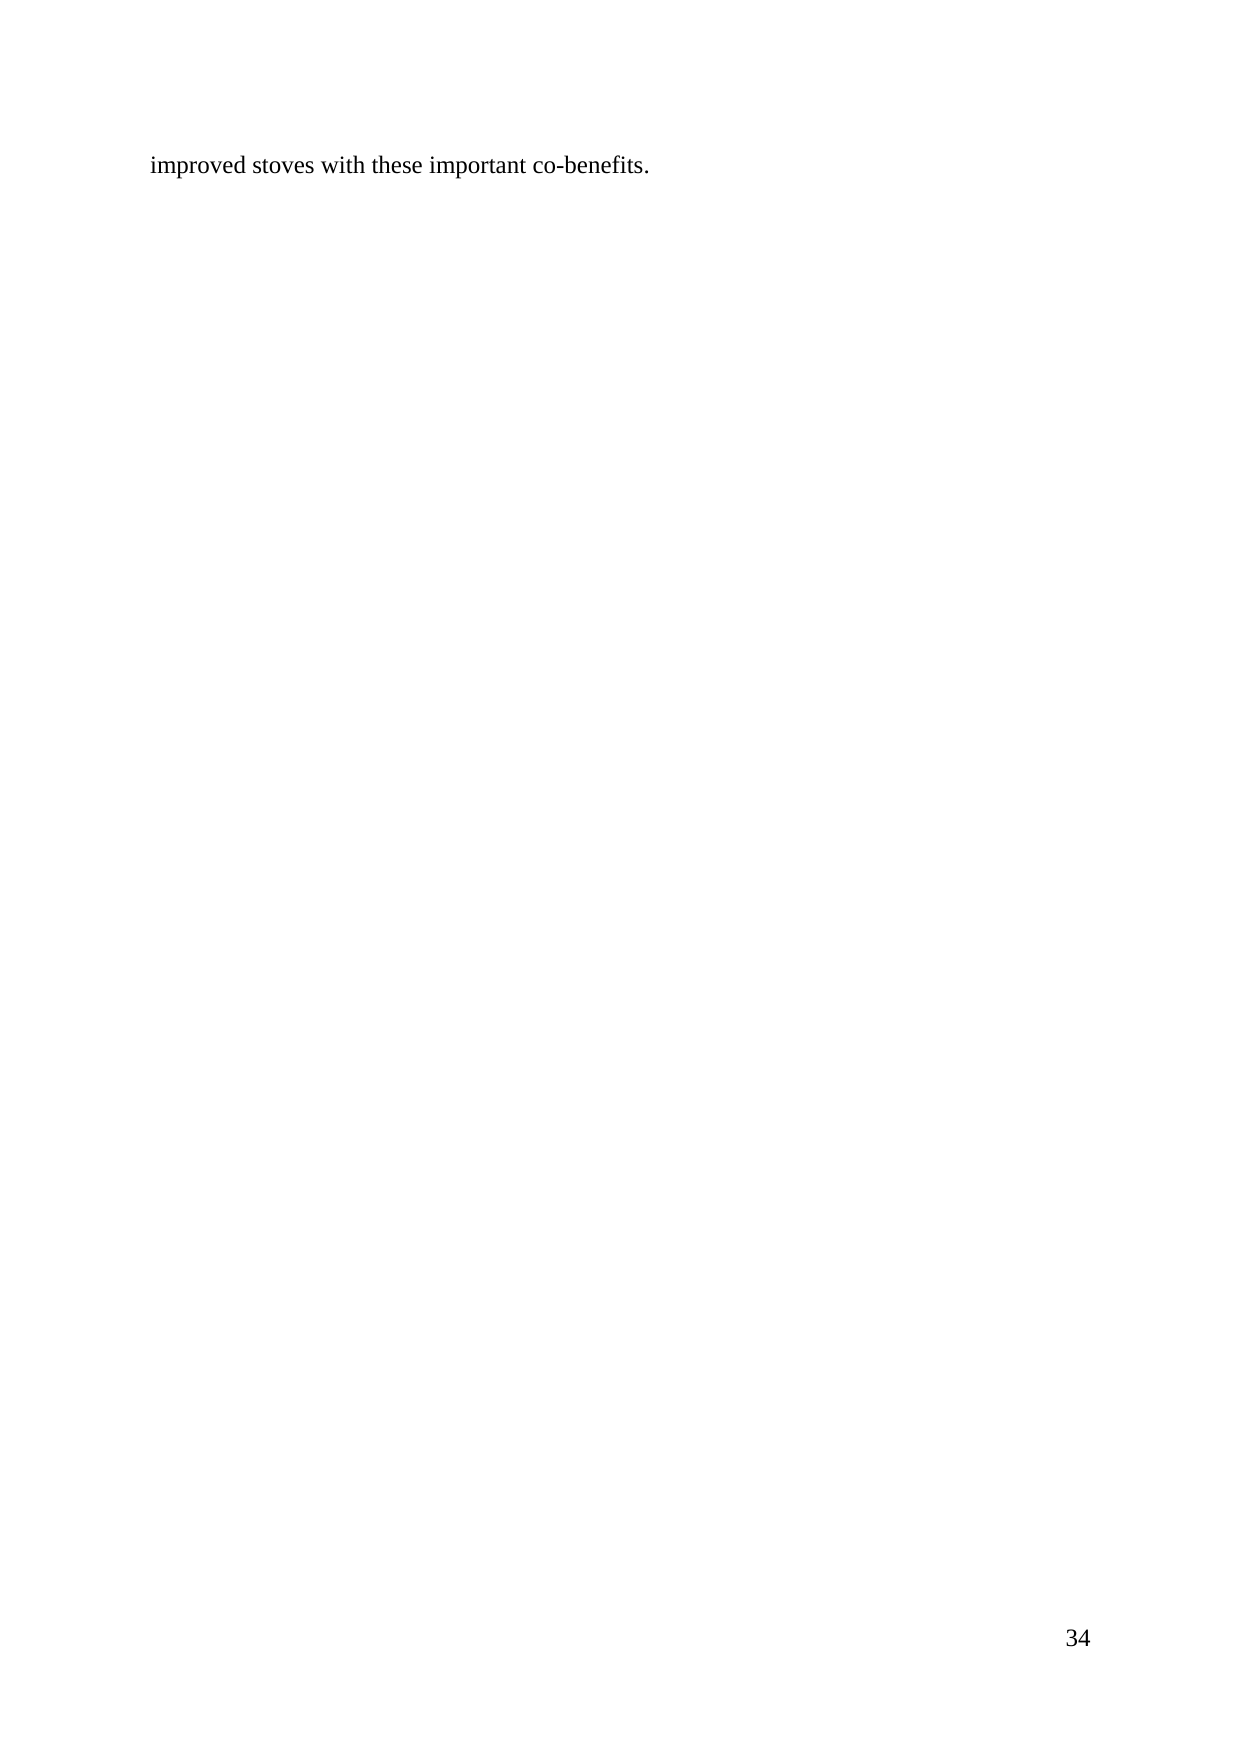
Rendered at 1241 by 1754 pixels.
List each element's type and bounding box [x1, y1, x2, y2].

text [150, 150, 1090, 179]
